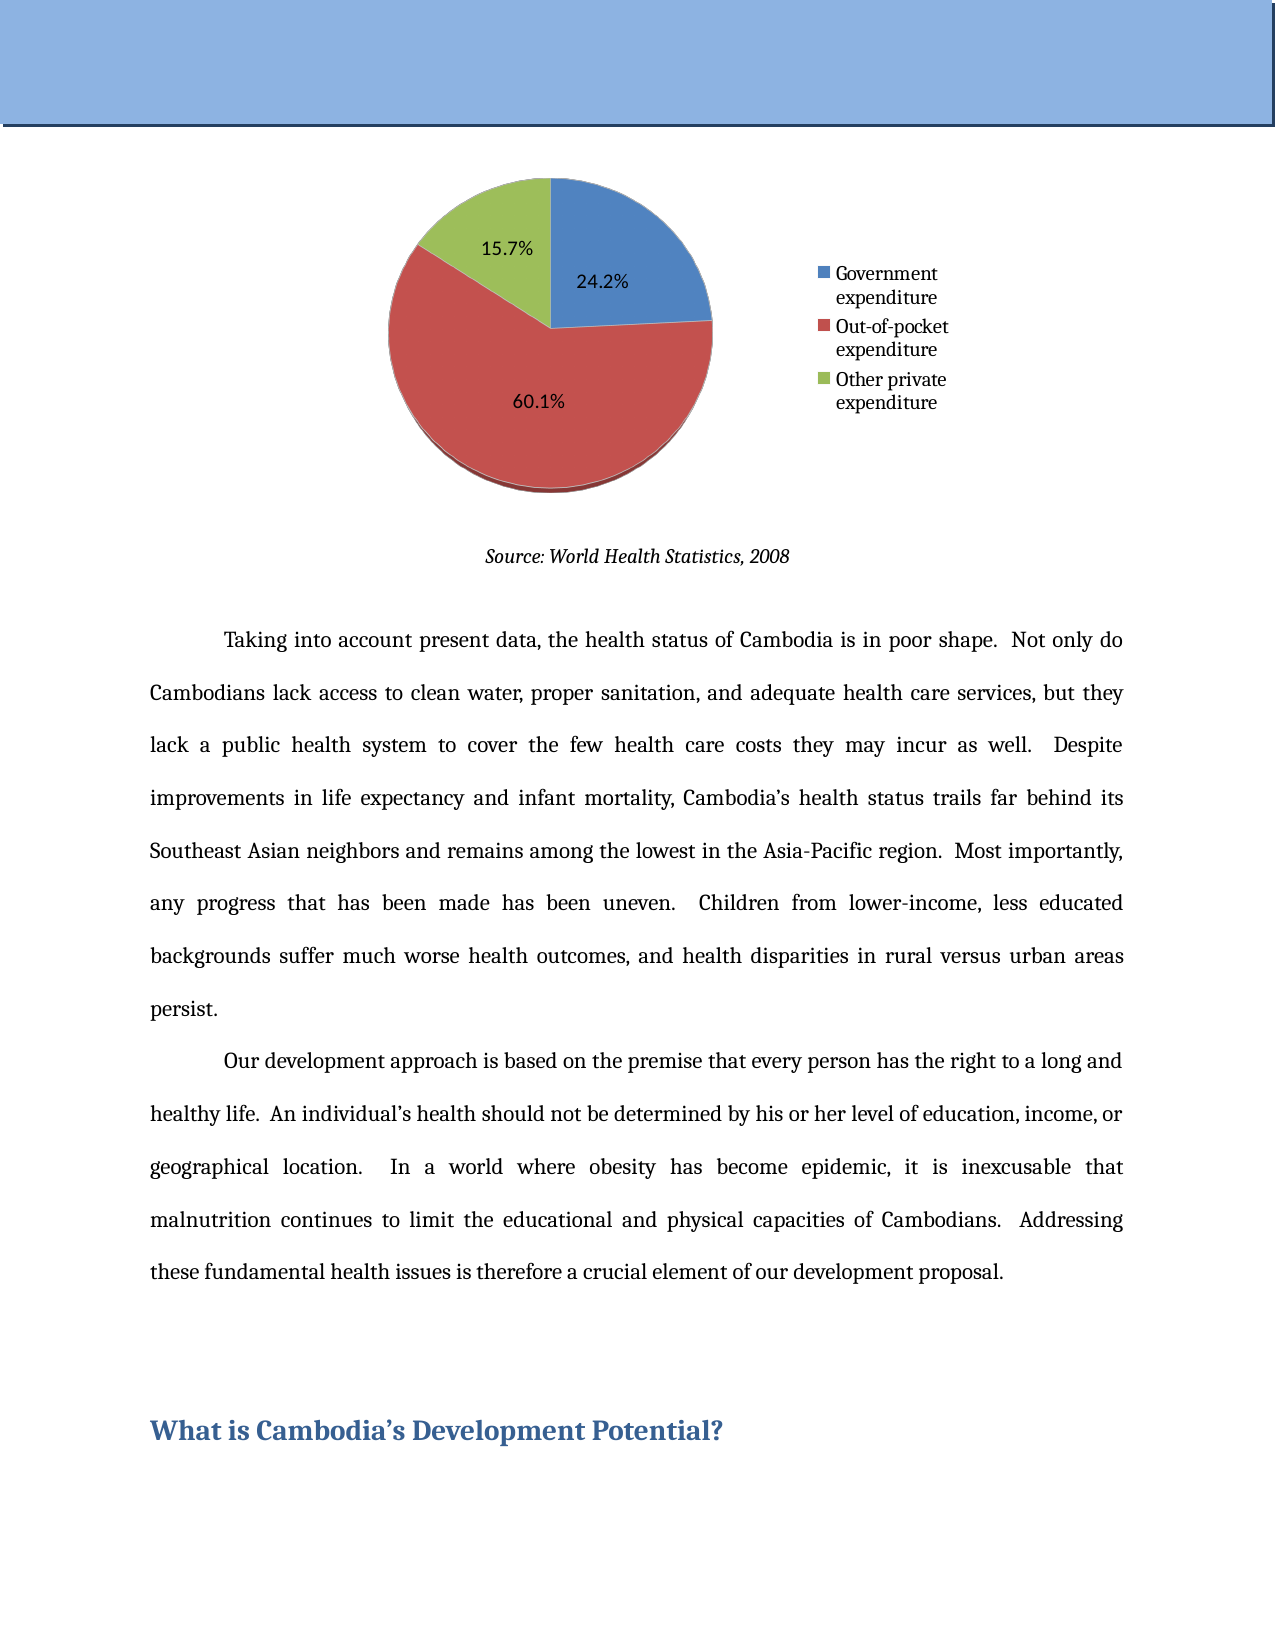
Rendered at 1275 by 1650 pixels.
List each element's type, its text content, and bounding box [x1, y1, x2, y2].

text Source: World Health Statistics, 2008 [150, 545, 1125, 569]
text Our development approach is based on the premise that every person has the right to a long and healthy life. An individual’s health should not be determined by his or her level of education, income, or geographical location. In a world where obesity has become epidemic, it is inexcusable that malnutrition continues to limit the educational and physical capacities of Cambodians. Addressing these fundamental health issues is therefore a crucial element of our development proposal. [150, 1048, 1125, 1285]
text Taking into account present data, the health status of Cambodia is in poor shape. Not only do Cambodians lack access to clean water, proper sanitation, and adequate health care services, but they lack a public health system to cover the few health care costs they may incur as well. Despite improvements in life expectancy and infant mortality, Cambodia’s health status trails far behind its Southeast Asian neighbors and remains among the lowest in the Asia-Pacific region. Most importantly, any progress that has been made has been uneven. Children from lower-income, less educated backgrounds suffer much worse health outcomes, and health disparities in rural versus urban areas persist. [150, 627, 1125, 1022]
subtitle What is Cambodia’s Development Potential? [150, 1414, 1125, 1448]
